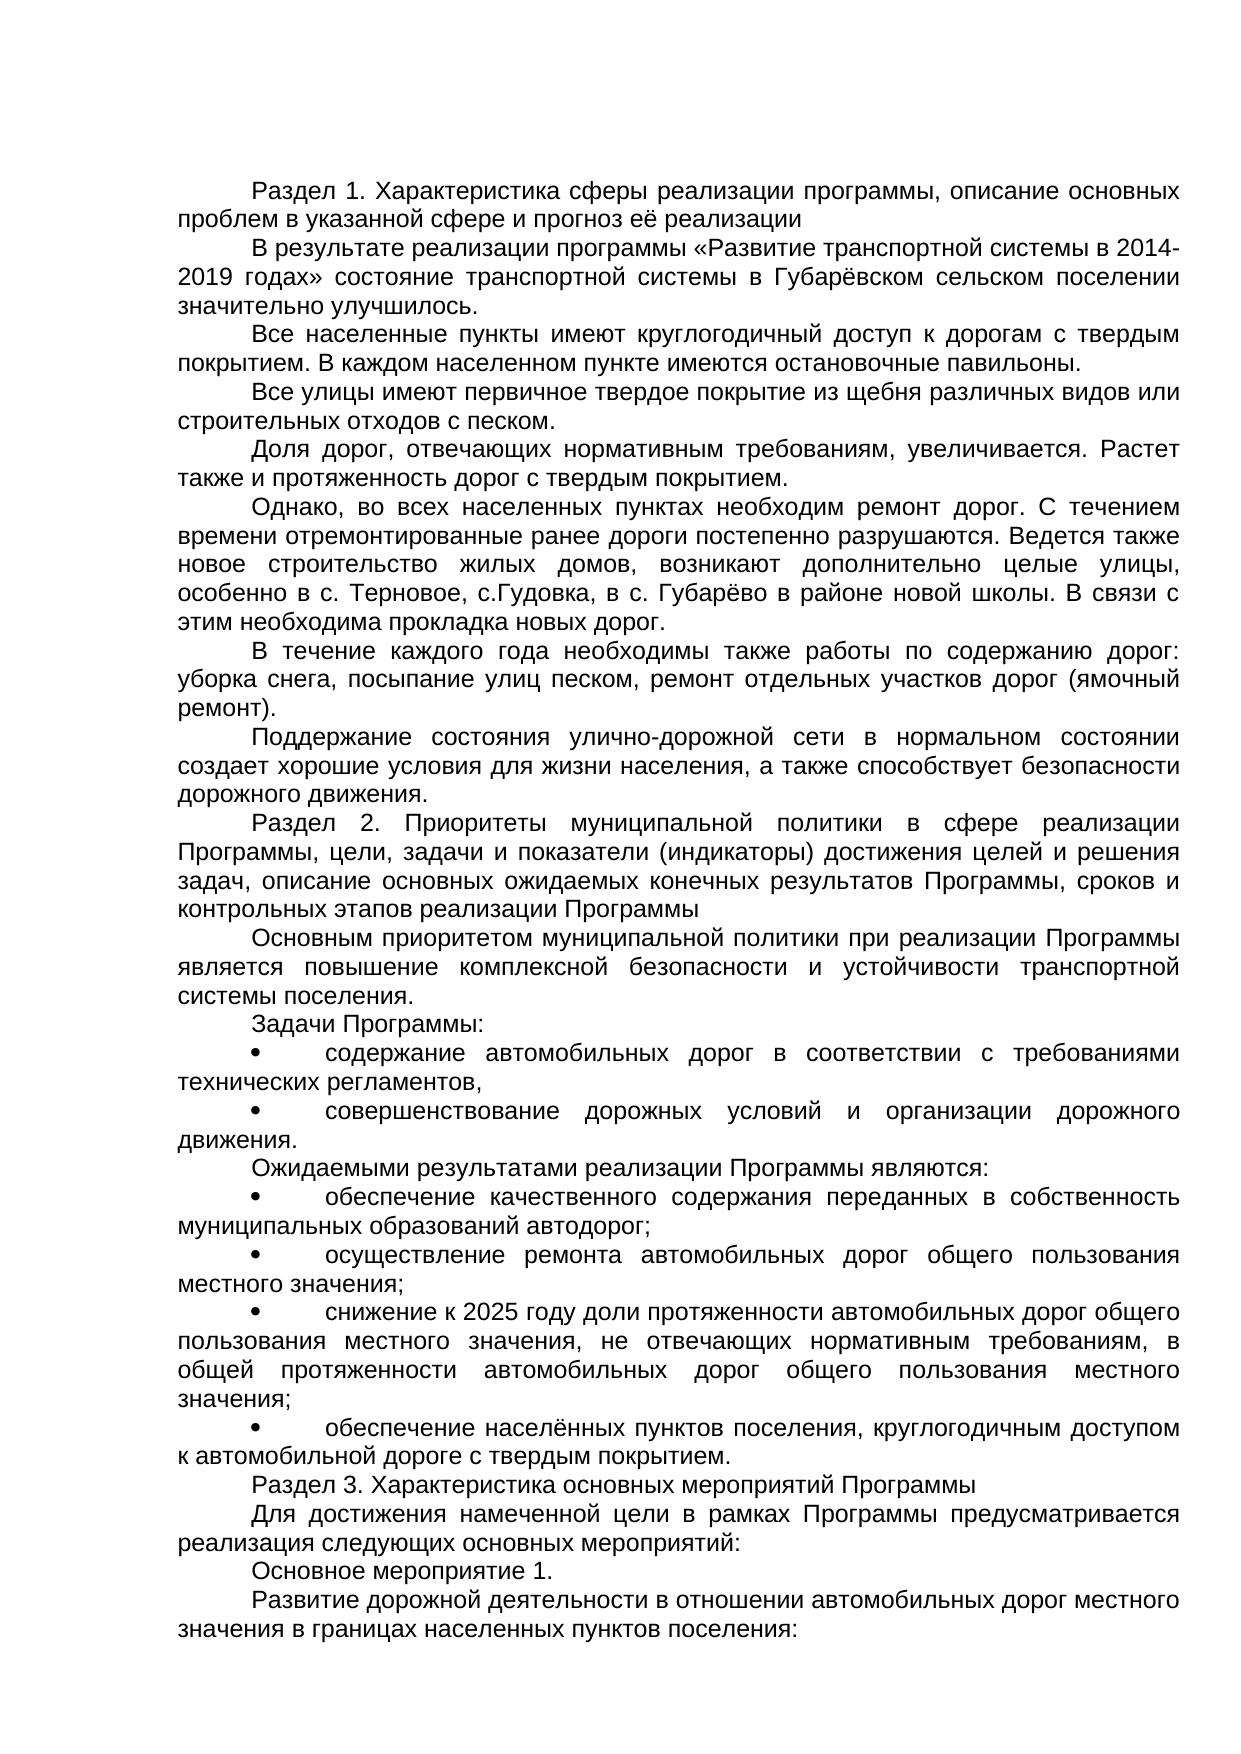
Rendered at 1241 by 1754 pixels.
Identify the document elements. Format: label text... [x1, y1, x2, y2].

text Доля дорог, отвечающих нормативным требованиям, увеличивается. Растет также и протяженность дорог с твердым покрытием. [177, 434, 1181, 492]
text Поддержание состояния улично-дорожной сети в нормальном состоянии создает хорошие условия для жизни населения, а также способствует безопасности дорожного движения. [177, 722, 1181, 808]
list содержание автомобильных дорог в соответствии с требованиями технических регламентов, [177, 1038, 1181, 1096]
text Раздел 1. Характеристика сферы реализации программы, описание основных проблем в указанной сфере и прогноз её реализации [177, 176, 1181, 233]
list обеспечение населённых пунктов поселения, круглогодичным доступом к автомобильной дороге с твердым покрытием. [177, 1412, 1181, 1470]
list Раздел 3. Характеристика основных мероприятий Программы [177, 1470, 1181, 1499]
text Задачи Программы: [177, 1009, 1181, 1038]
text Для достижения намеченной цели в рамках Программы предусматривается реализация следующих основных мероприятий: [177, 1499, 1181, 1556]
list снижение к 2025 году доли протяженности автомобильных дорог общего пользования местного значения, не отвечающих нормативным требованиям, в общей протяженности автомобильных дорог общего пользования местного значения; [177, 1297, 1181, 1412]
text В течение каждого года необходимы также работы по содержанию дорог: уборка снега, посыпание улиц песком, ремонт отдельных участков дорог (ямочный ремонт). [177, 636, 1181, 722]
text Ожидаемыми результатами реализации Программы являются: [177, 1153, 1181, 1182]
text Основным приоритетом муниципальной политики при реализации Программы является повышение комплексной безопасности и устойчивости транспортной системы поселения. [177, 923, 1181, 1009]
text Однако, во всех населенных пунктах необходим ремонт дорог. С течением времени отремонтированные ранее дороги постепенно разрушаются. Ведется также новое строительство жилых домов, возникают дополнительно целые улицы, особенно в с. Терновое, с.Гудовка, в с. Губарёво в районе новой школы. В связи с этим необходима прокладка новых дорог. [177, 492, 1181, 636]
text Основное мероприятие 1. [177, 1556, 1181, 1585]
text Все улицы имеют первичное твердое покрытие из щебня различных видов или строительных отходов с песком. [177, 377, 1181, 434]
text Раздел 2. Приоритеты муниципальной политики в сфере реализации Программы, цели, задачи и показатели (индикаторы) достижения целей и решения задач, описание основных ожидаемых конечных результатов Программы, сроков и контрольных этапов реализации Программы [177, 808, 1181, 923]
list осуществление ремонта автомобильных дорог общего пользования местного значения; [177, 1240, 1181, 1297]
list обеспечение качественного содержания переданных в собственность муниципальных образований автодорог; [177, 1182, 1181, 1240]
text Все населенные пункты имеют круглогодичный доступ к дорогам с твердым покрытием. В каждом населенном пункте имеются остановочные павильоны. [177, 319, 1181, 377]
list совершенствование дорожных условий и организации дорожного движения. [177, 1096, 1181, 1153]
text Развитие дорожной деятельности в отношении автомобильных дорог местного значения в границах населенных пунктов поселения: [177, 1585, 1181, 1643]
text В результате реализации программы «Развитие транспортной системы в 2014-2019 годах» состояние транспортной системы в Губарёвском сельском поселении значительно улучшилось. [177, 233, 1181, 319]
